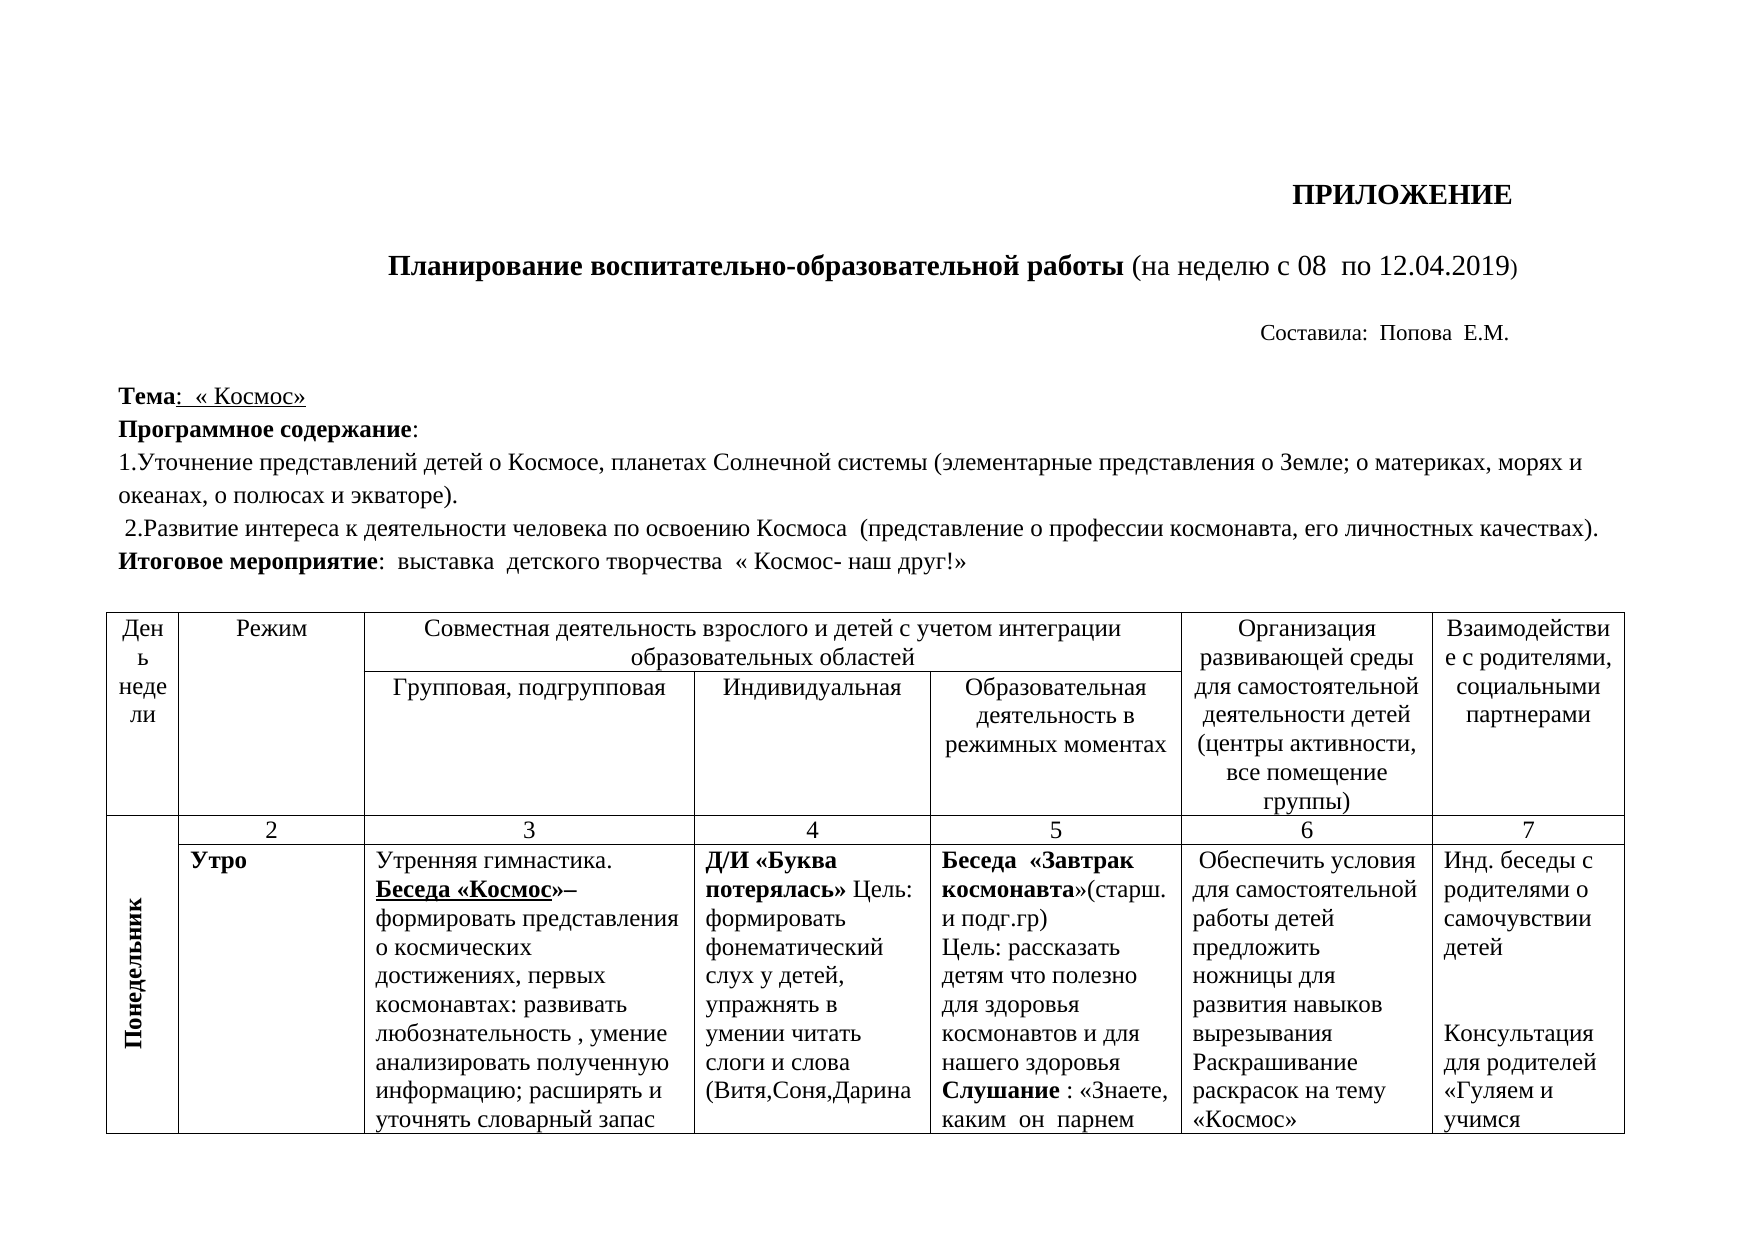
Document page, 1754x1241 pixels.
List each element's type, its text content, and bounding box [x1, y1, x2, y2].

table_cell Понедельник [107, 816, 178, 1133]
table_cell 5 [931, 816, 1181, 844]
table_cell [365, 845, 694, 1133]
text Тема: « Космос» [118, 381, 1636, 410]
text ПРИЛОЖЕНИЕ [118, 177, 1636, 211]
text Итоговое мероприятие: выставка детского творчества « Космос- наш друг!» [118, 546, 1636, 575]
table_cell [1182, 845, 1432, 1133]
table_cell 3 [365, 816, 694, 844]
table_header Взаимодействие с родителями, социальными партнерами [1433, 613, 1624, 814]
table_cell Образовательная деятельность в режимных моментах [931, 672, 1181, 814]
text Планирование воспитательно-образовательной работы (на неделю с 08 по 12.04.2019) [118, 248, 1636, 281]
table_header Организация развивающей среды для самостоятельной деятельности детей (центры активности, все помещение группы) [1182, 613, 1432, 814]
text 1.Уточнение представлений детей о Космосе, планетах Солнечной системы (элементарные представления о Земле; о материках, морях и океанах, о полюсах и экваторе). [118, 447, 1636, 509]
text Программное содержание: [118, 414, 1636, 443]
text Составила: Попова Е.М. [118, 319, 1636, 345]
table_cell Индивидуальная [695, 672, 930, 814]
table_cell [931, 845, 1181, 1133]
table_header День недели [107, 613, 178, 814]
table_cell 4 [695, 816, 930, 844]
table_header Режим [179, 613, 364, 814]
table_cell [695, 845, 930, 1133]
table_cell Утро [179, 845, 364, 1133]
text 2.Развитие интереса к деятельности человека по освоению Космоса (представление о профессии космонавта, его личностных качествах). [118, 513, 1636, 542]
table_header Совместная деятельность взрослого и детей с учетом интеграции образовательных областей [365, 613, 1181, 671]
table_cell 2 [179, 816, 364, 844]
table_cell 7 [1433, 816, 1624, 844]
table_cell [1433, 845, 1624, 1133]
table_cell Групповая, подгрупповая [365, 672, 694, 814]
table_cell 6 [1182, 816, 1432, 844]
